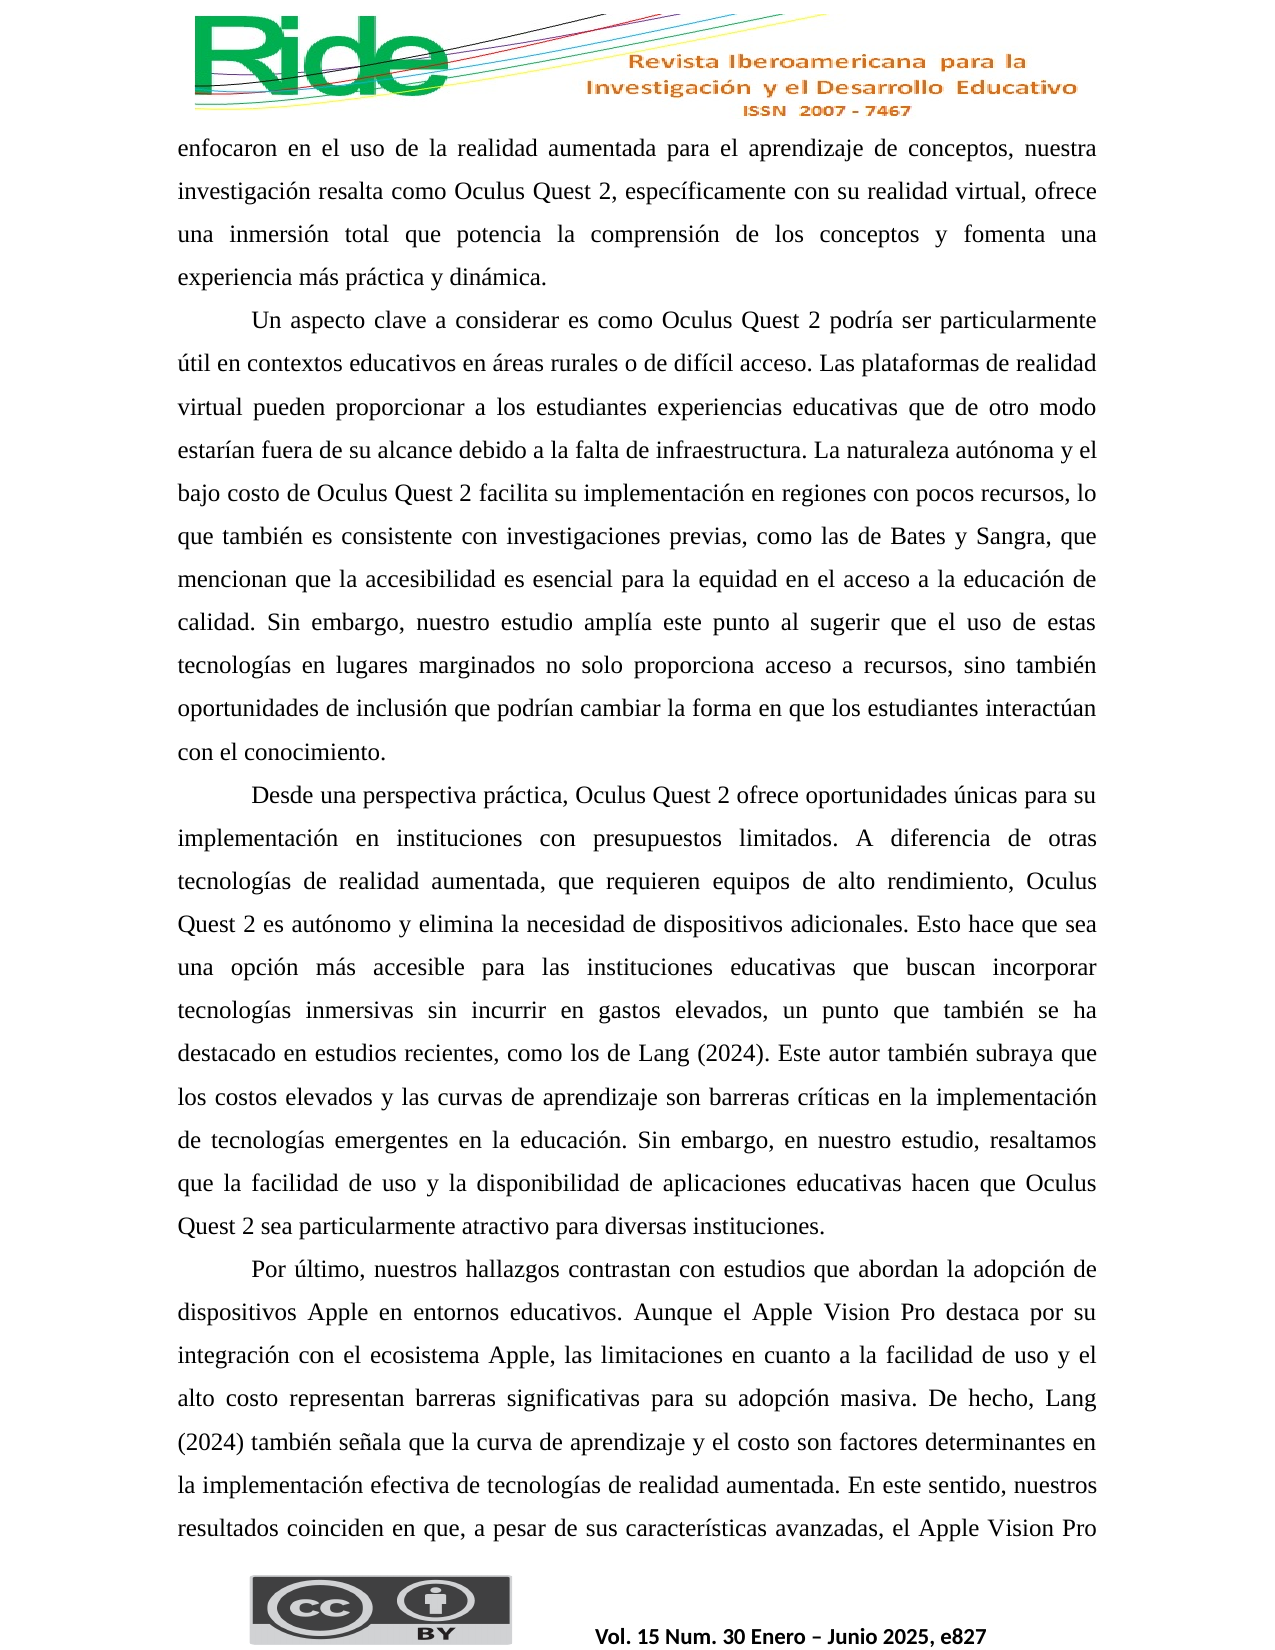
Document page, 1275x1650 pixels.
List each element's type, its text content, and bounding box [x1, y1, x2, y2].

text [177, 1254, 1098, 1542]
text Un aspecto clave a considerar es como Oculus Quest 2 podría ser particularmente útil en contextos educativos en áreas rurales o de difícil acceso. Las plataformas de realidad virtual pueden proporcionar a los estudiantes experiencias educativas que de otro modo estarían fuera de su alcance debido a la falta de infraestructura. La naturaleza autónoma y el bajo costo de Oculus Quest 2 facilita su implementación en regiones con pocos recursos, lo que también es consistente con investigaciones previas, como las de Bates y Sangra, que mencionan que la accesibilidad es esencial para la equidad en el acceso a la educación de calidad. Sin embargo, nuestro estudio amplía este punto al sugerir que el uso de estas tecnologías en lugares marginados no solo proporciona acceso a recursos, sino también oportunidades de inclusión que podrían cambiar la forma en que los estudiantes interactúan con el conocimiento. [177, 305, 1098, 765]
text Desde una perspectiva práctica, Oculus Quest 2 ofrece oportunidades únicas para su implementación en instituciones con presupuestos limitados. A diferencia de otras tecnologías de realidad aumentada, que requieren equipos de alto rendimiento, Oculus Quest 2 es autónomo y elimina la necesidad de dispositivos adicionales. Esto hace que sea una opción más accesible para las instituciones educativas que buscan incorporar tecnologías inmersivas sin incurrir en gastos elevados, un punto que también se ha destacado en estudios recientes, como los de Lang (2024). Este autor también subraya que los costos elevados y las curvas de aprendizaje son barreras críticas en la implementación de tecnologías emergentes en la educación. Sin embargo, en nuestro estudio, resaltamos que la facilidad de uso y la disponibilidad de aplicaciones educativas hacen que Oculus Quest 2 sea particularmente atractivo para diversas instituciones. [177, 780, 1098, 1240]
picture [249, 1575, 513, 1645]
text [177, 133, 1098, 291]
picture [194, 14, 1081, 119]
